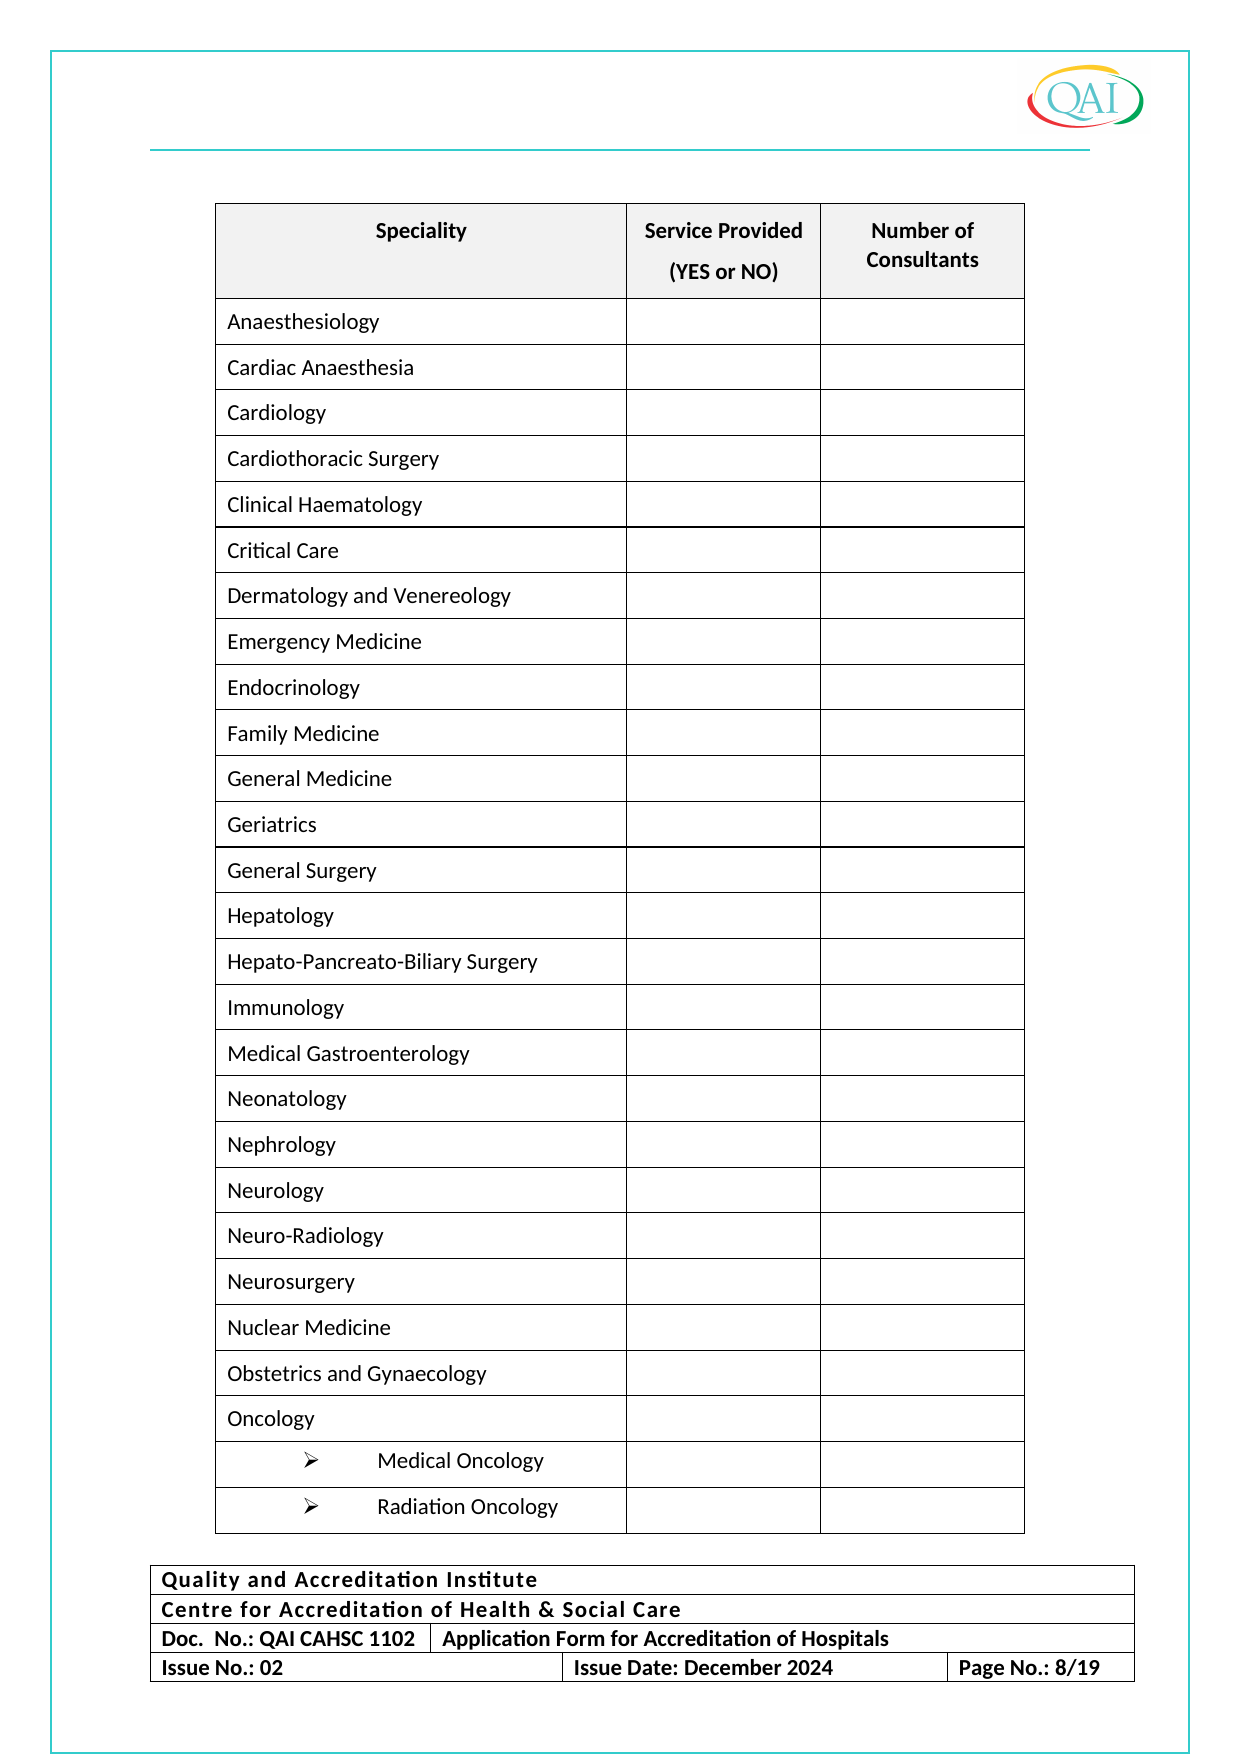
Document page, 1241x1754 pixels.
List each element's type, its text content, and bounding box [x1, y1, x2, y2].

table_cell [627, 802, 820, 846]
table_cell [821, 1442, 1024, 1487]
picture [1016, 58, 1151, 134]
table_cell [821, 1076, 1024, 1121]
table_cell Dermatology and Venereology [216, 573, 626, 618]
table_cell Geriatrics [216, 802, 626, 846]
table_header Service Provided (YES or NO) [627, 204, 820, 298]
table_cell Cardiology [216, 390, 626, 435]
table_cell [821, 985, 1024, 1029]
table_cell [627, 528, 820, 572]
table_cell [821, 756, 1024, 801]
table_cell [821, 573, 1024, 618]
table_cell Nuclear Medicine [216, 1305, 626, 1349]
table_cell [627, 345, 820, 389]
table_cell [627, 939, 820, 984]
table_cell Neonatology [216, 1076, 626, 1121]
table_cell [821, 1351, 1024, 1395]
table_cell Nephrology [216, 1122, 626, 1167]
table_cell [627, 1213, 820, 1258]
table_cell [821, 710, 1024, 755]
table_cell Family Medicine [216, 710, 626, 755]
table_cell [627, 1396, 820, 1441]
table_cell Neurosurgery [216, 1259, 626, 1304]
table_cell [821, 619, 1024, 663]
table_cell [821, 1168, 1024, 1212]
table_cell [627, 482, 820, 526]
table_cell Cardiac Anaesthesia [216, 345, 626, 389]
table_cell [627, 710, 820, 755]
table_cell [821, 893, 1024, 938]
table_cell [821, 802, 1024, 846]
table_cell [627, 1442, 820, 1487]
table_cell Hepato-Pancreato-Biliary Surgery [216, 939, 626, 984]
table_cell Clinical Haematology [216, 482, 626, 526]
table_cell Radiation Oncology [216, 1488, 626, 1532]
table_cell [627, 848, 820, 892]
table_cell [821, 1122, 1024, 1167]
table_cell [627, 985, 820, 1029]
table_cell [627, 619, 820, 663]
table_cell [821, 1030, 1024, 1075]
table_cell [627, 1351, 820, 1395]
table_cell [627, 1076, 820, 1121]
table_cell Emergency Medicine [216, 619, 626, 663]
table_cell General Surgery [216, 848, 626, 892]
table_cell Obstetrics and Gynaecology [216, 1351, 626, 1395]
table_cell Critical Care [216, 528, 626, 572]
table_cell [821, 482, 1024, 526]
table_cell [821, 665, 1024, 709]
table_cell Immunology [216, 985, 626, 1029]
table_cell [627, 893, 820, 938]
table_cell [821, 528, 1024, 572]
table_cell [821, 436, 1024, 481]
table_cell Medical Oncology [216, 1442, 626, 1487]
table_cell Neurology [216, 1168, 626, 1212]
table_cell [627, 573, 820, 618]
table_cell General Medicine [216, 756, 626, 801]
table_cell [627, 1030, 820, 1075]
table_cell [821, 848, 1024, 892]
table_cell Oncology [216, 1396, 626, 1441]
table_cell [627, 390, 820, 435]
table_cell [821, 390, 1024, 435]
table_cell [627, 1488, 820, 1532]
table_cell [627, 1305, 820, 1349]
table_cell [821, 299, 1024, 343]
table_cell Anaesthesiology [216, 299, 626, 343]
table_cell [821, 939, 1024, 984]
table_cell [821, 1259, 1024, 1304]
table_cell [627, 756, 820, 801]
table_cell [627, 1122, 820, 1167]
table_cell Medical Gastroenterology [216, 1030, 626, 1075]
table_header Speciality [216, 204, 626, 298]
table_cell Neuro-Radiology [216, 1213, 626, 1258]
table_cell [627, 436, 820, 481]
table_cell [821, 345, 1024, 389]
table_header Number of Consultants [821, 204, 1024, 298]
table_cell Cardiothoracic Surgery [216, 436, 626, 481]
table_cell [627, 1259, 820, 1304]
table_cell Endocrinology [216, 665, 626, 709]
table_cell [627, 665, 820, 709]
table_cell [821, 1213, 1024, 1258]
table_cell [821, 1396, 1024, 1441]
table_cell [821, 1488, 1024, 1532]
table_cell Hepatology [216, 893, 626, 938]
table_cell [627, 299, 820, 343]
table_cell [627, 1168, 820, 1212]
table_cell [821, 1305, 1024, 1349]
